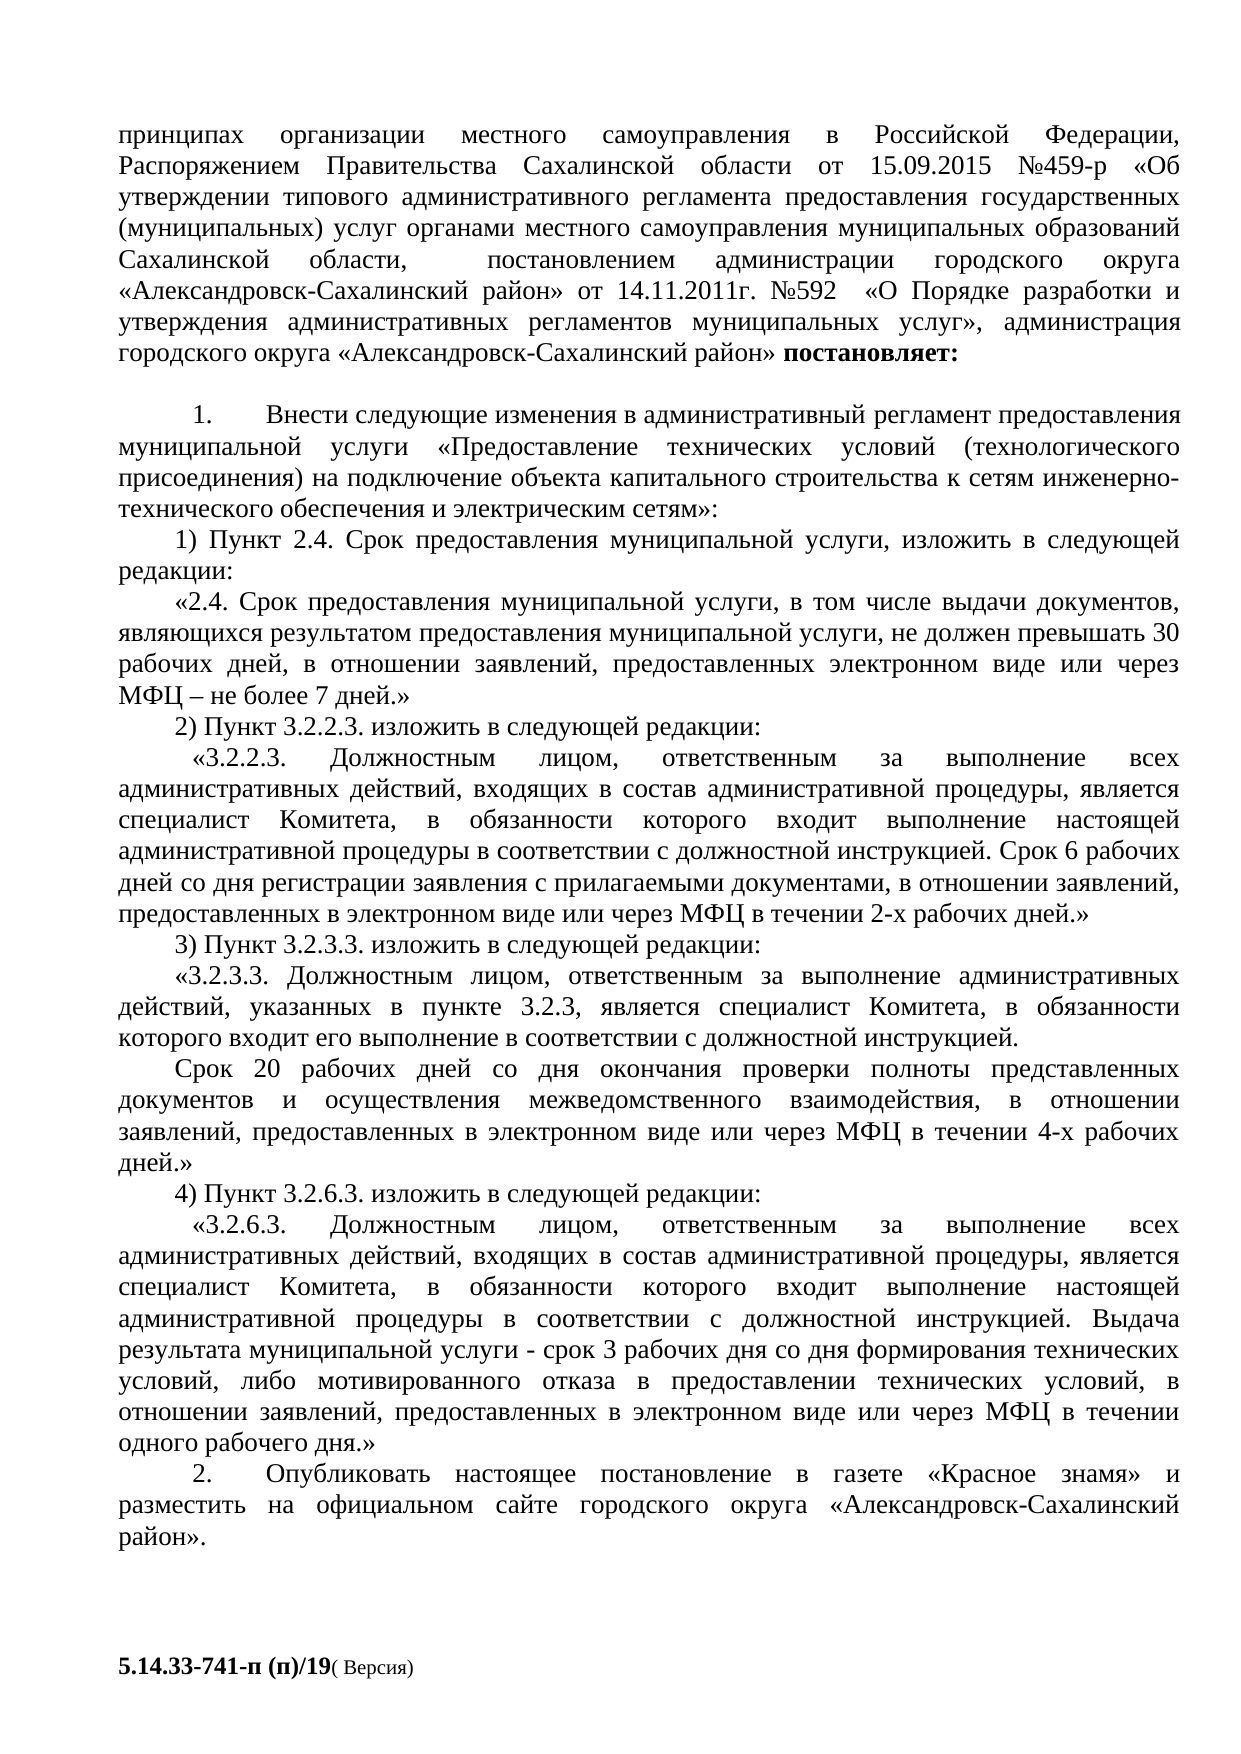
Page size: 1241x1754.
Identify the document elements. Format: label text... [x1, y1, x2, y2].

text «2.4. Срок предоставления муниципальной услуги, в том числе выдачи документов, являющихся результатом предоставления муниципальной услуги, не должен превышать 30 рабочих дней, в отношении заявлений, предоставленных электронном виде или через МФЦ – не более 7 дней.» [118, 585, 1181, 710]
text 2) Пункт 3.2.2.3. изложить в следующей редакции: [118, 710, 1181, 741]
text 1) Пункт 2.4. Срок предоставления муниципальной услуги, изложить в следующей редакции: [118, 523, 1181, 585]
text «3.2.6.3. Должностным лицом, ответственным за выполнение всех административных действий, входящих в состав административной процедуры, является специалист Комитета, в обязанности которого входит выполнение настоящей административной процедуры в соответствии с должностной инструкцией. Выдача результата муниципальной услуги - срок 3 рабочих дня со дня формирования технических условий, либо мотивированного отказа в предоставлении технических условий, в отношении заявлений, предоставленных в электронном виде или через МФЦ в течении одного рабочего дня.» [118, 1208, 1181, 1457]
list Внести следующие изменения в административный регламент предоставления муниципальной услуги «Предоставление технических условий (технологического присоединения) на подключение объекта капитального строительства к сетям инженерно-технического обеспечения и электрическим сетям»: [118, 398, 1181, 523]
text 3) Пункт 3.2.3.3. изложить в следующей редакции: [118, 928, 1181, 959]
text Срок 20 рабочих дней со дня окончания проверки полноты представленных документов и осуществления межведомственного взаимодействия, в отношении заявлений, предоставленных в электронном виде или через МФЦ в течении 4-х рабочих дней.» [118, 1052, 1181, 1177]
text «3.2.2.3. Должностным лицом, ответственным за выполнение всех административных действий, входящих в состав административной процедуры, является специалист Комитета, в обязанности которого входит выполнение настоящей административной процедуры в соответствии с должностной инструкцией. Срок 6 рабочих дней со дня регистрации заявления с прилагаемыми документами, в отношении заявлений, предоставленных в электронном виде или через МФЦ в течении 2-х рабочих дней.» [118, 741, 1181, 928]
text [118, 118, 1181, 367]
text 4) Пункт 3.2.6.3. изложить в следующей редакции: [118, 1177, 1181, 1208]
list Опубликовать настоящее постановление в газете «Красное знамя» и разместить на официальном сайте городского округа «Александровск-Сахалинский район». [118, 1457, 1181, 1551]
text «3.2.3.3. Должностным лицом, ответственным за выполнение административных действий, указанных в пункте 3.2.3, является специалист Комитета, в обязанности которого входит его выполнение в соответствии с должностной инструкцией. [118, 959, 1181, 1052]
